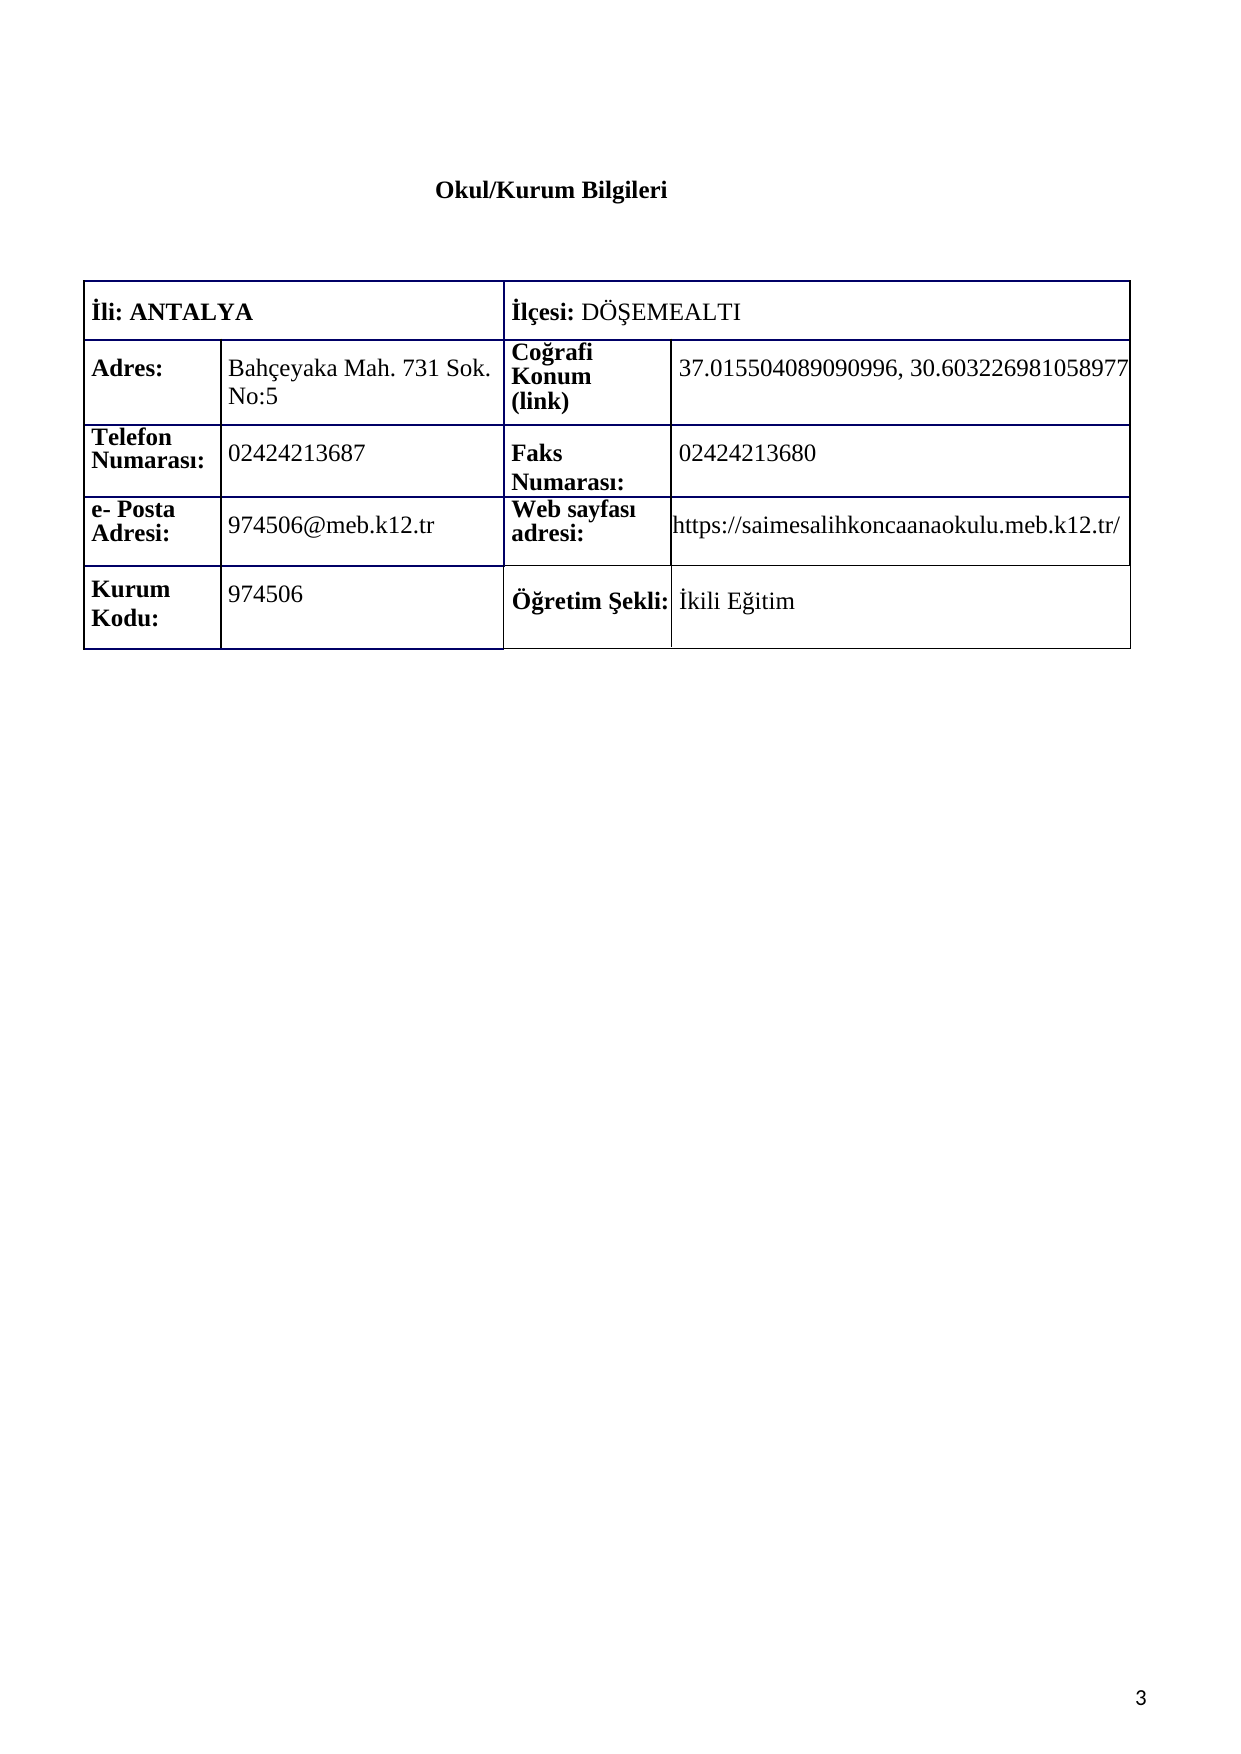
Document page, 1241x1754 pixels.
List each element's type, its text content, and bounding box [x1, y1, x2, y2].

table_cell Öğretim Şekli: [504, 566, 671, 648]
table_header İlçesi: DÖŞEMEALTI [505, 282, 1129, 338]
table_header İli: ANTALYA [85, 282, 503, 338]
table_cell 974506 [222, 567, 503, 648]
text Okul/Kurum Bilgileri [435, 175, 1146, 204]
table_cell Coğrafi Konum (link) [505, 341, 670, 424]
table_cell 37.015504089090996, 30.603226981058977 [672, 341, 1129, 424]
table_cell 974506@meb.k12.tr [222, 498, 503, 565]
table_cell 02424213687 [222, 426, 503, 496]
table_cell Bahçeyaka Mah. 731 Sok. No:5 [222, 341, 503, 424]
table_cell Web sayfası adresi: [505, 498, 670, 565]
table_cell 02424213680 [672, 426, 1129, 496]
table_cell https://saimesalihkoncaanaokulu.meb.k12.tr/ [672, 498, 1129, 565]
table_cell Kurum Kodu: [85, 567, 220, 648]
table_cell İkili Eğitim [671, 566, 1130, 648]
table_cell Telefon Numarası: [85, 426, 220, 496]
table_cell Faks Numarası: [505, 426, 670, 496]
table_cell e- Posta Adresi: [85, 498, 220, 565]
table_cell Adres: [85, 341, 220, 424]
